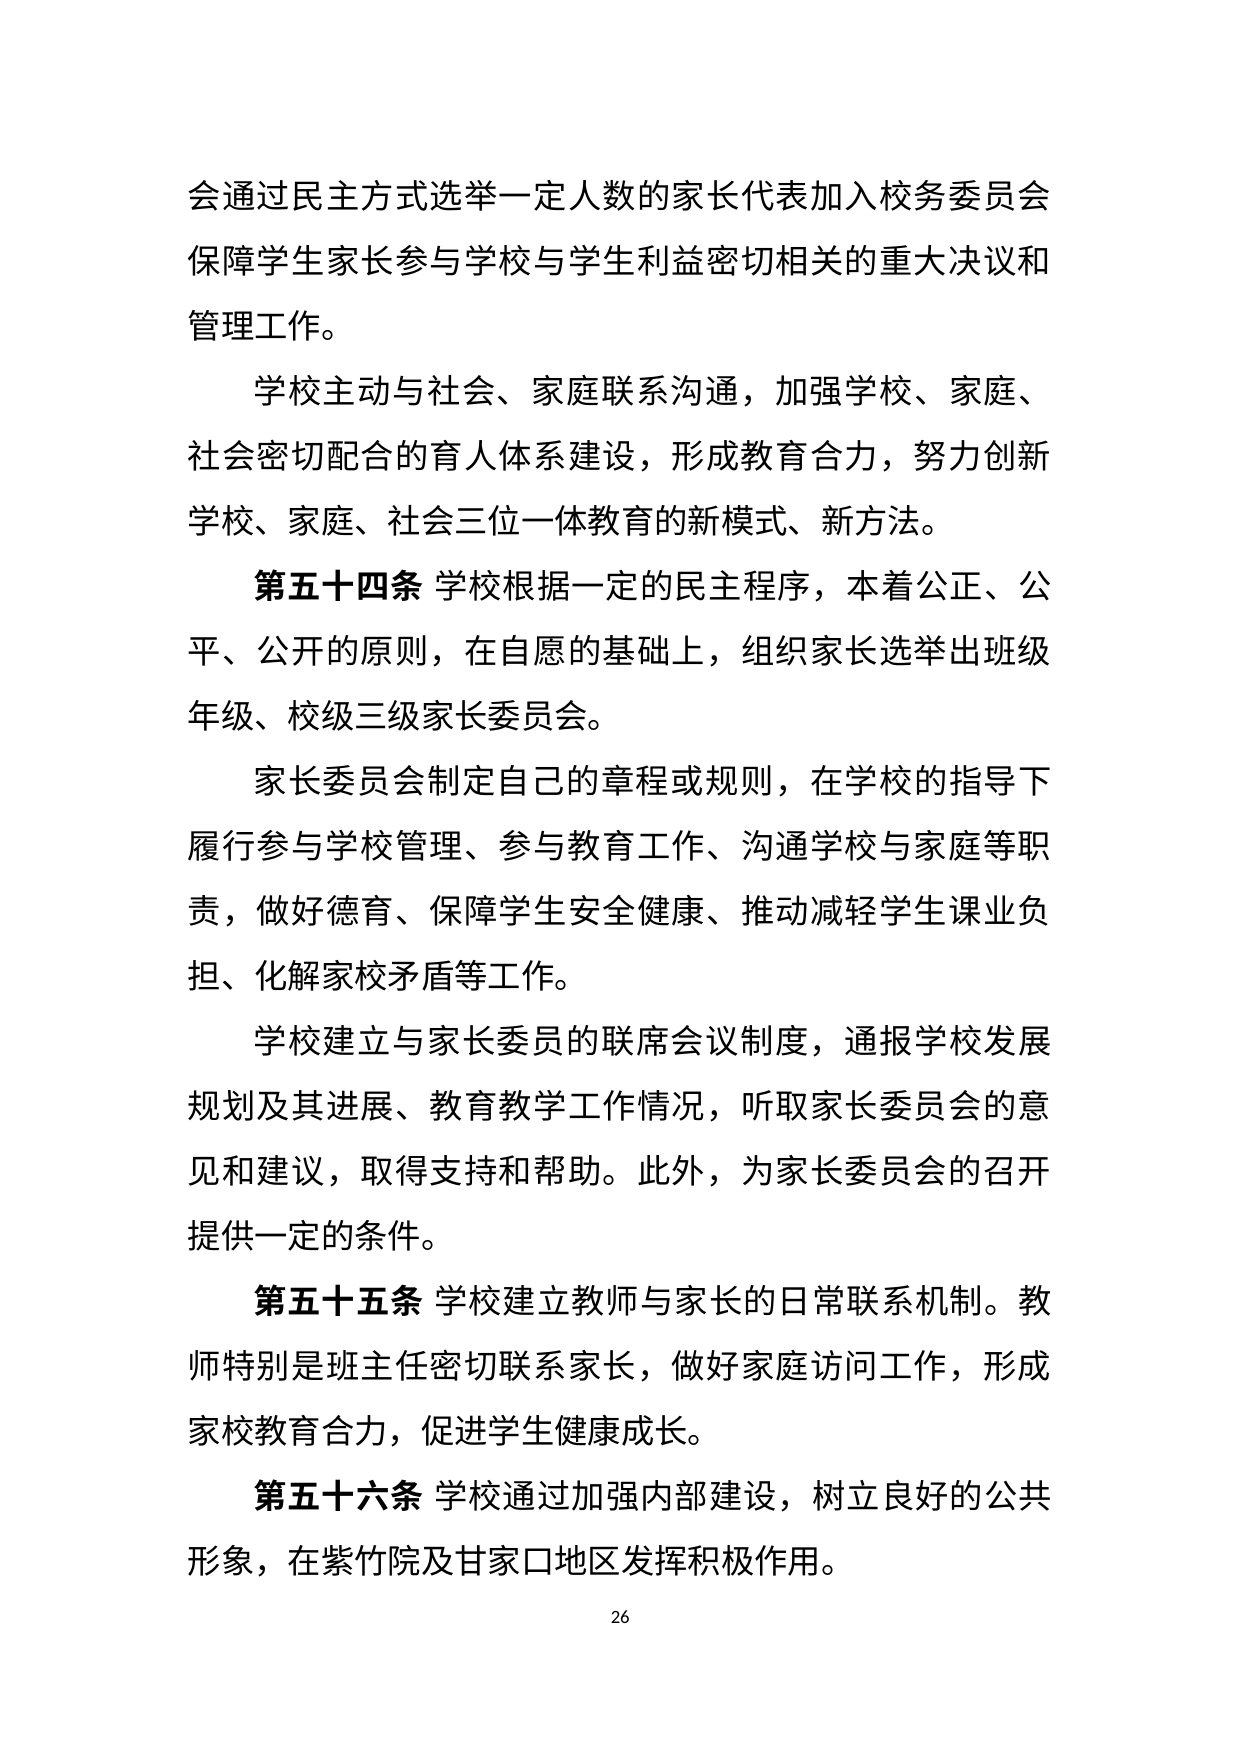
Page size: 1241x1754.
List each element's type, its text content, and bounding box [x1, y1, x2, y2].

text 学校主动与社会、家庭联系沟通，加强学校、家庭、社会密切配合的育人体系建设，形成教育合力，努力创新学校、家庭、社会三位一体教育的新模式、新方法。 [187, 357, 1053, 552]
text 第五十五条 学校建立教师与家长的日常联系机制。教师特别是班主任密切联系家长，做好家庭访问工作，形成家校教育合力，促进学生健康成长。 [187, 1267, 1053, 1462]
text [187, 162, 1053, 357]
text 家长委员会制定自己的章程或规则，在学校的指导下履行参与学校管理、参与教育工作、沟通学校与家庭等职责，做好德育、保障学生安全健康、推动减轻学生课业负担、化解家校矛盾等工作。 [187, 747, 1053, 1007]
text 学校建立与家长委员的联席会议制度，通报学校发展规划及其进展、教育教学工作情况，听取家长委员会的意见和建议，取得支持和帮助。此外，为家长委员会的召开提供一定的条件。 [187, 1007, 1053, 1267]
text 第五十六条 学校通过加强内部建设，树立良好的公共形象，在紫竹院及甘家口地区发挥积极作用。 [187, 1462, 1053, 1592]
text 第五十四条 学校根据一定的民主程序，本着公正、公平、公开的原则，在自愿的基础上，组织家长选举出班级、年级、校级三级家长委员会。 [187, 552, 1053, 747]
